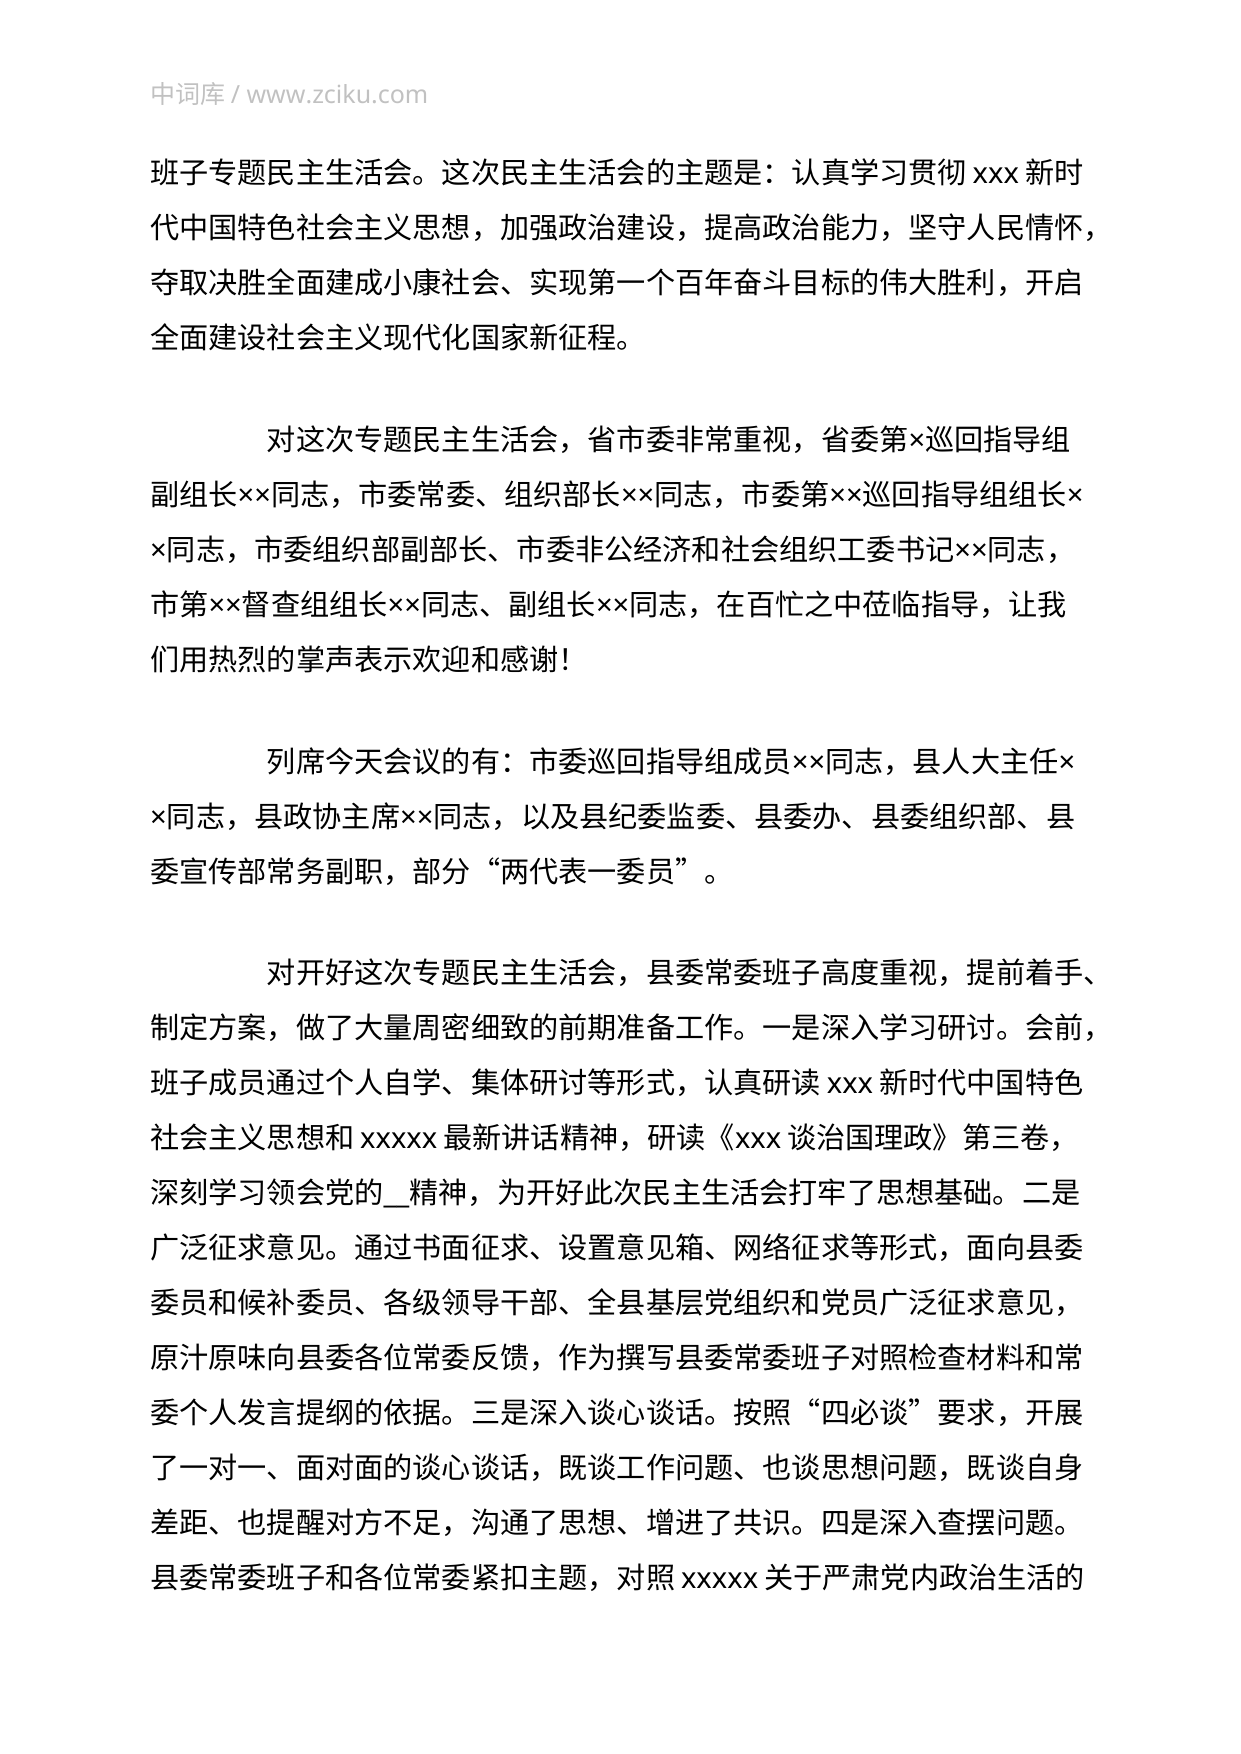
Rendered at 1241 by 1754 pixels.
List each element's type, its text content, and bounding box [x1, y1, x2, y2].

text 对这次专题民主生活会，省市委非常重视，省委第×巡回指导组副组长××同志，市委常委、组织部长××同志，市委第××巡回指导组组长××同志，市委组织部副部长、市委非公经济和社会组织工委书记××同志，市第××督查组组长××同志、副组长××同志，在百忙之中莅临指导，让我们用热烈的掌声表示欢迎和感谢！ [150, 417, 1090, 679]
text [150, 950, 1090, 1597]
text 列席今天会议的有：市委巡回指导组成员××同志，县人大主任××同志，县政协主席××同志，以及县纪委监委、县委办、县委组织部、县委宣传部常务副职，部分“两代表一委员”。 [150, 738, 1090, 891]
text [150, 150, 1090, 357]
